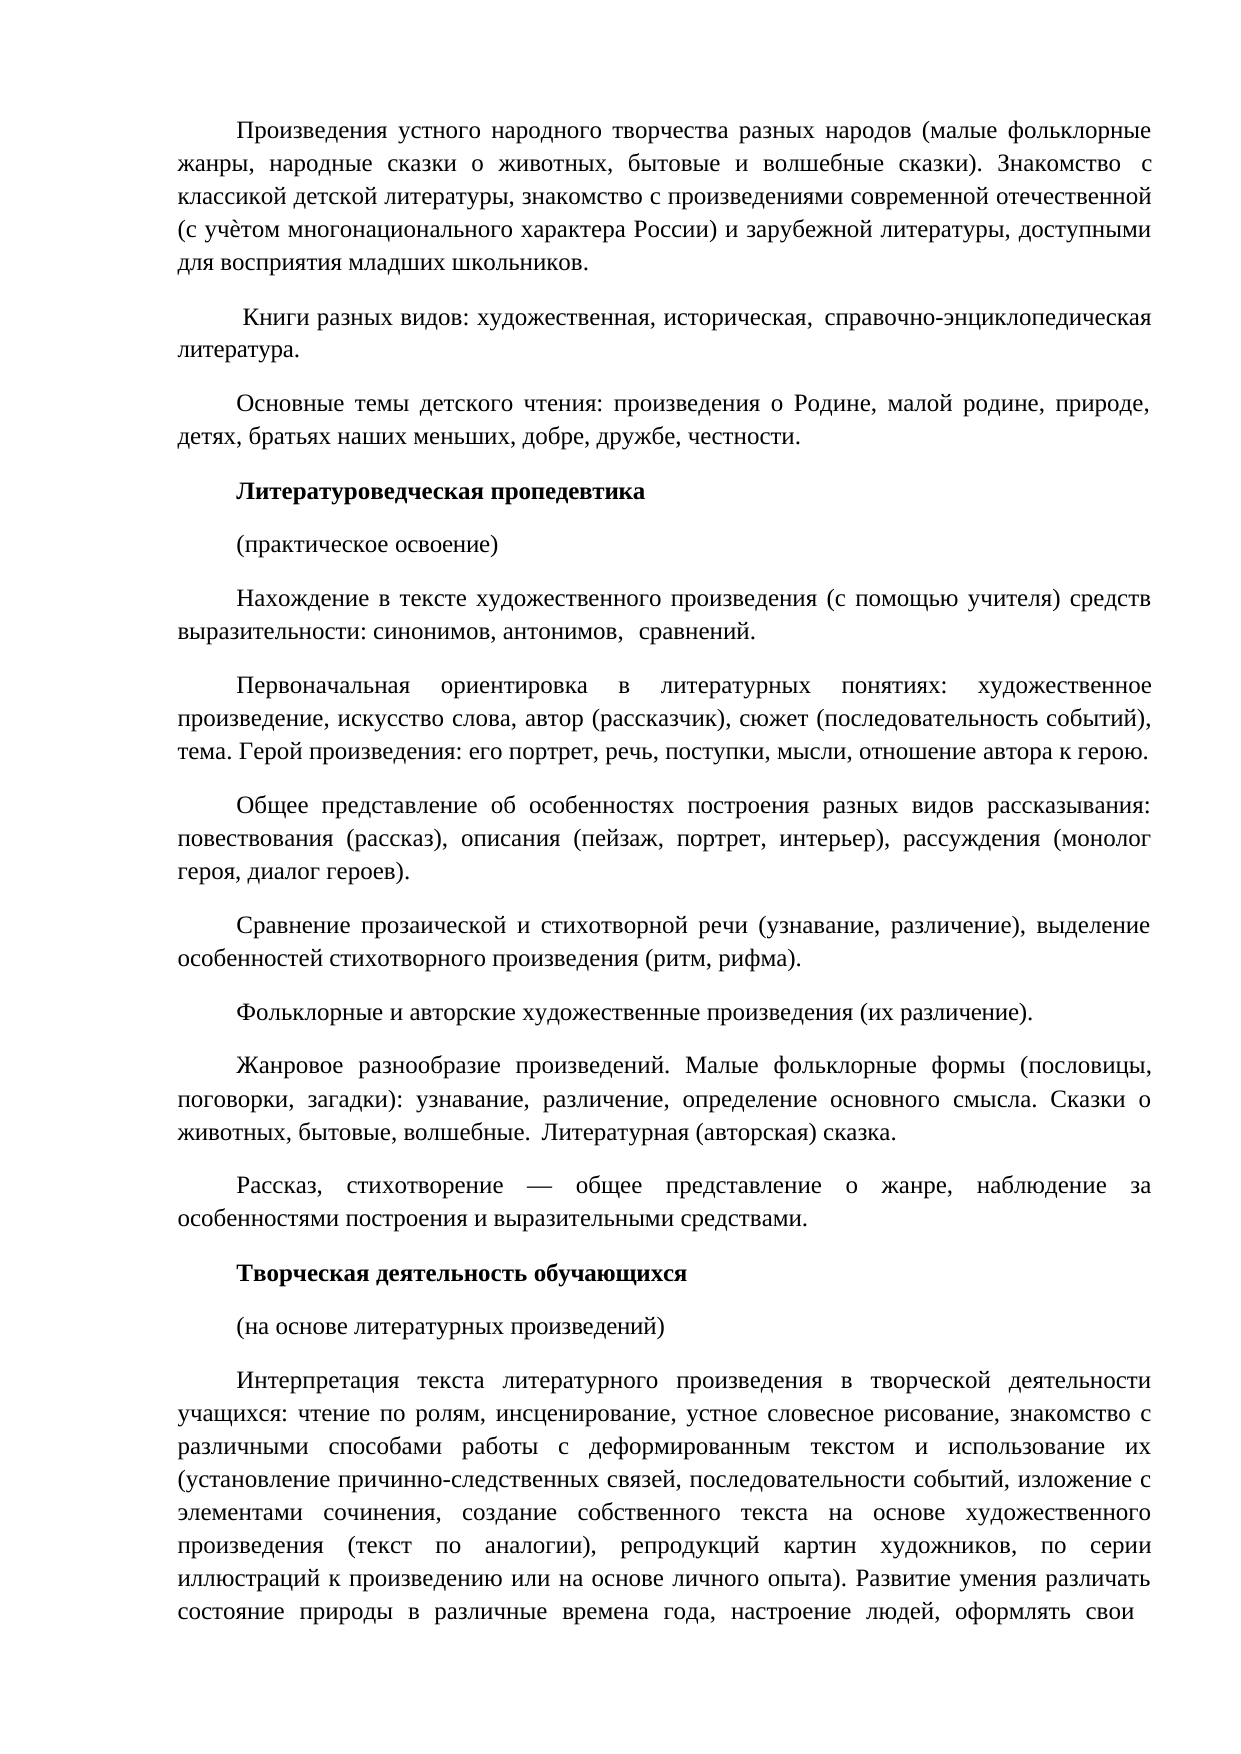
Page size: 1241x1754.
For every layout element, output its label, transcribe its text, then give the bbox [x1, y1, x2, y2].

text Общее представление об особенностях построения разных видов рассказывания: повествования (рассказ), описания (пейзаж, портрет, интерьер), рассуждения (монолог героя, диалог героев). [177, 790, 1152, 885]
text Фольклорные и авторские художественные произведения (их различение). [236, 997, 1238, 1026]
text Рассказ, стихотворение — общее представление о жанре, наблюдение за особенностями построения и выразительными средствами. [177, 1171, 1152, 1232]
text Произведения устного народного творчества разных народов (малые фольклорные жанры, народные сказки о животных, бытовые и волшебные сказки). Знакомство с классикой детской литературы, знакомство с произведениями современной отечественной (с учѐтом многонационального характера России) и зарубежной литературы, доступными для восприятия младших школьников. [177, 115, 1152, 276]
text Сравнение прозаической и стихотворной речи (узнавание, различение), выделение особенностей стихотворного произведения (ритм, рифма). [177, 910, 1151, 972]
text Творческая деятельность обучающихся [236, 1258, 1238, 1287]
text Основные темы детского чтения: произведения о Родине, малой родине, природе, детях, братьях наших меньших, добре, дружбе, честности. [177, 388, 1151, 450]
text Книги разных видов: художественная, историческая, справочно-энциклопедическая литература. [177, 302, 1152, 363]
text (на основе литературных произведений) [236, 1311, 1238, 1340]
text Нахождение в тексте художественного произведения (с помощью учителя) средств выразительности: синонимов, антонимов, сравнений. [177, 583, 1152, 645]
text Интерпретация текста литературного произведения в творческой деятельности учащихся: чтение по ролям, инсценирование, устное словесное рисование, знакомство с различными способами работы с деформированным текстом и использование их (установление причинно-следственных связей, последовательности событий, изложение с элементами сочинения, создание собственного текста на основе художественного произведения (текст по аналогии), репродукций картин художников, по серии иллюстраций к произведению или на основе личного опыта). Развитие умения различать состояние природы в различные времена года, настроение людей, оформлять свои [177, 1365, 1152, 1625]
text (практическое освоение) [236, 529, 1238, 558]
text Жанровое разнообразие произведений. Малые фольклорные формы (пословицы, поговорки, загадки): узнавание, различение, определение основного смысла. Сказки о животных, бытовые, волшебные. Литературная (авторская) сказка. [177, 1051, 1152, 1145]
text Первоначальная ориентировка в литературных понятиях: художественное произведение, искусство слова, автор (рассказчик), сюжет (последовательность событий), тема. Герой произведения: его портрет, речь, поступки, мысли, отношение автора к герою. [177, 670, 1152, 765]
text Литературоведческая пропедевтика [236, 476, 1238, 505]
